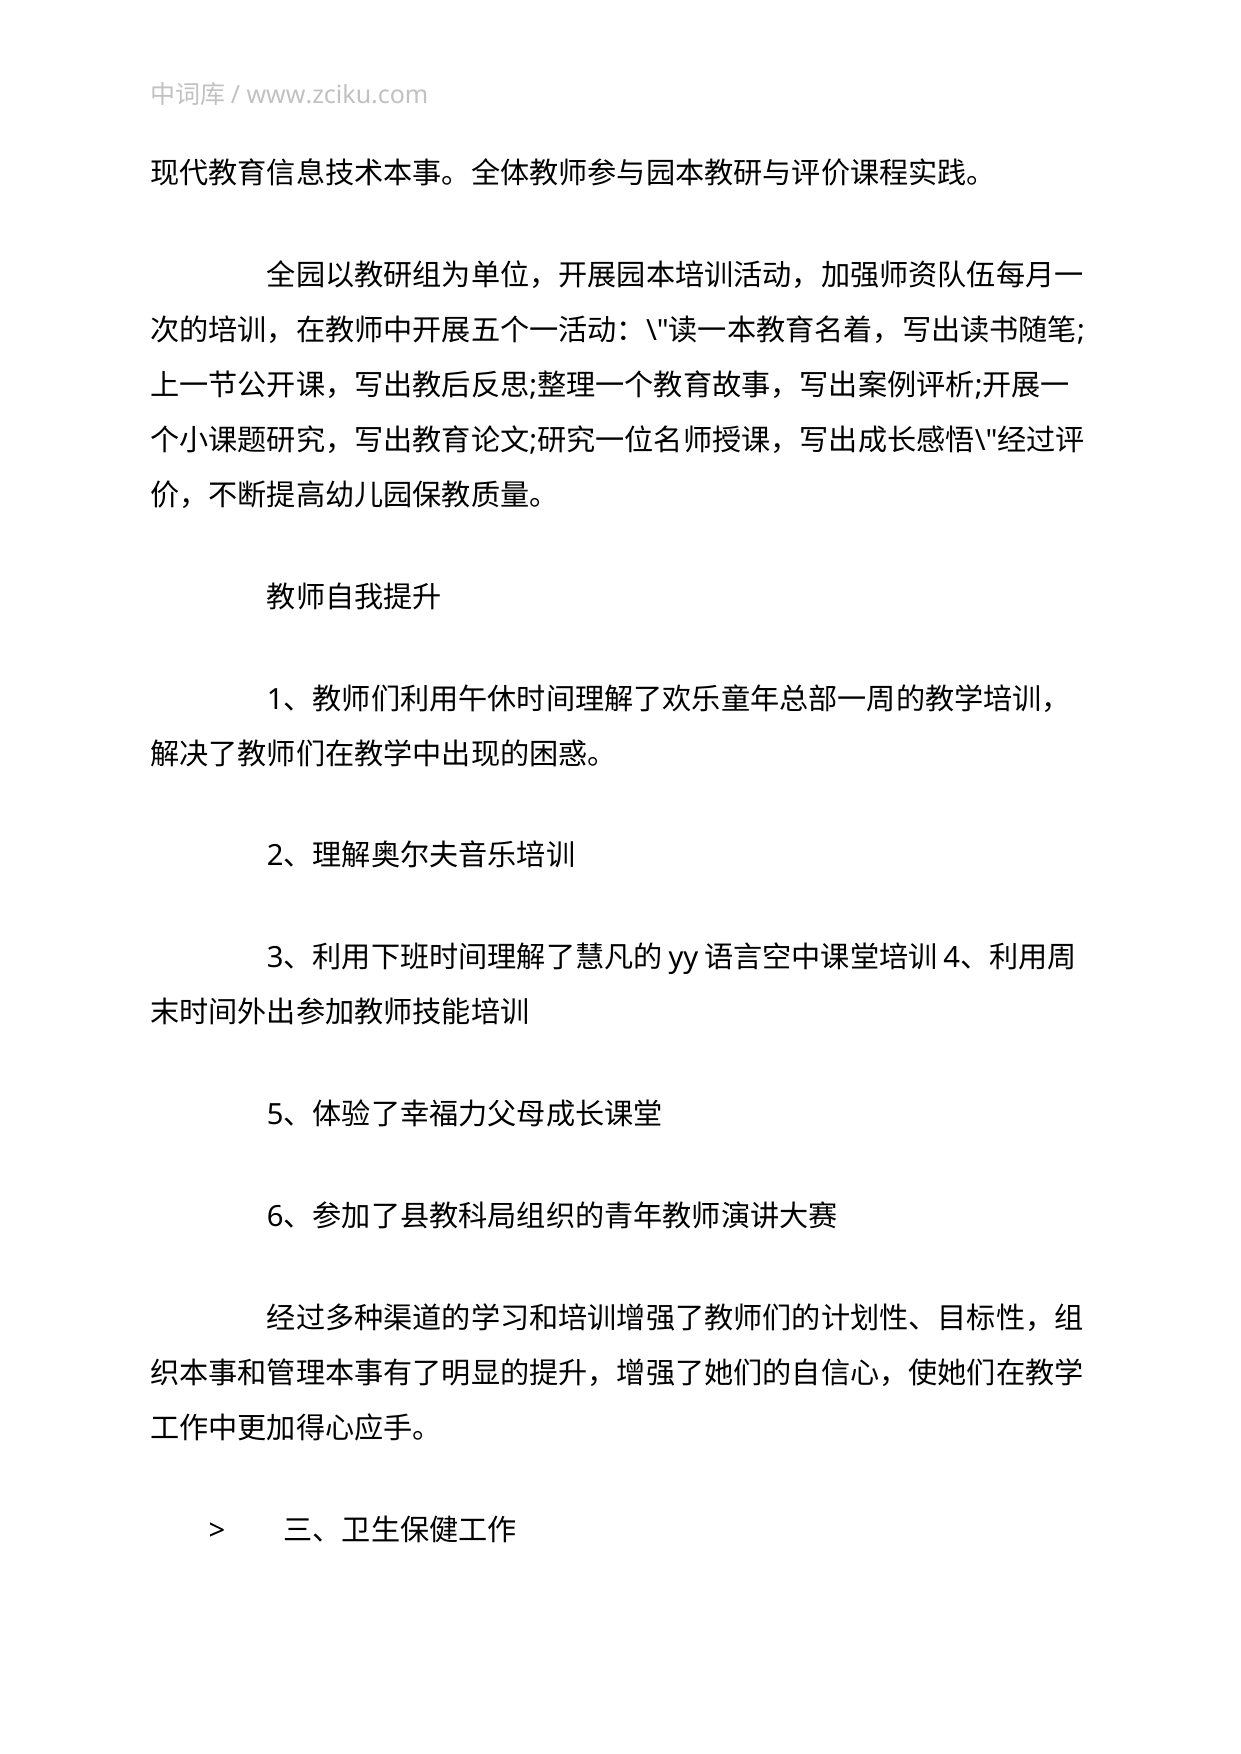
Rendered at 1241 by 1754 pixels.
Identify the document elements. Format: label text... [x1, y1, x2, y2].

text 全园以教研组为单位，开展园本培训活动，加强师资队伍每月一次的培训，在教师中开展五个一活动：\"读一本教育名着，写出读书随笔;上一节公开课，写出教后反思;整理一个教育故事，写出案例评析;开展一个小课题研究，写出教育论文;研究一位名师授课，写出成长感悟\"经过评价，不断提高幼儿园保教质量。 [150, 252, 1090, 514]
text 6、参加了县教科局组织的青年教师演讲大赛 [150, 1193, 1090, 1235]
text 1、教师们利用午休时间理解了欢乐童年总部一周的教学培训，解决了教师们在教学中出现的困惑。 [150, 675, 1090, 772]
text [150, 150, 1090, 192]
text > 三、卫生保健工作 [150, 1506, 1090, 1549]
text 5、体验了幸福力父母成长课堂 [150, 1091, 1090, 1133]
text 3、利用下班时间理解了慧凡的yy语言空中课堂培训4、利用周末时间外出参加教师技能培训 [150, 934, 1090, 1031]
text 2、理解奥尔夫音乐培训 [150, 832, 1090, 874]
text 教师自我提升 [150, 573, 1090, 616]
text 经过多种渠道的学习和培训增强了教师们的计划性、目标性，组织本事和管理本事有了明显的提升，增强了她们的自信心，使她们在教学工作中更加得心应手。 [150, 1295, 1090, 1447]
